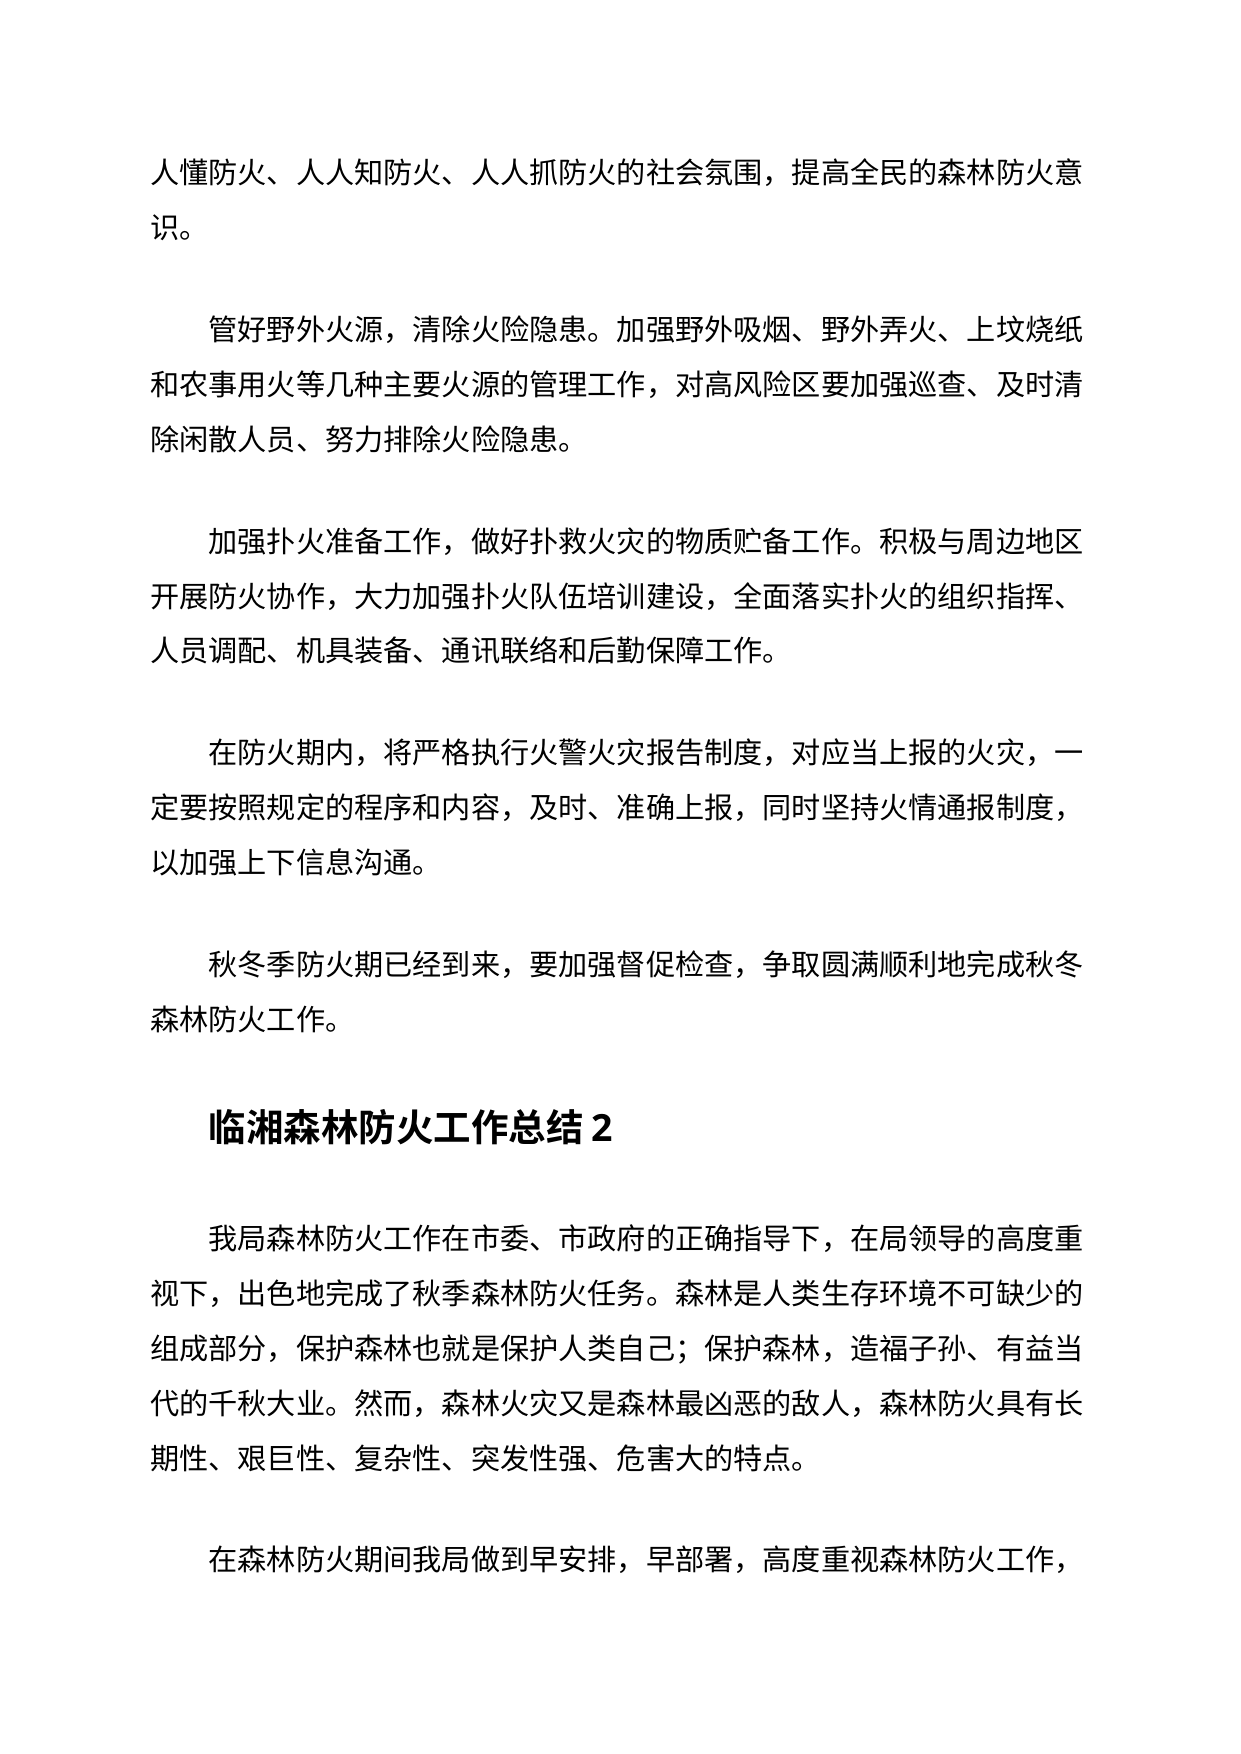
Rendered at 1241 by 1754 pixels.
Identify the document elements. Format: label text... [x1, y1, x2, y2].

text 秋冬季防火期已经到来，要加强督促检查，争取圆满顺利地完成秋冬森林防火工作。 [150, 941, 1090, 1038]
text 临湘森林防火工作总结2 [150, 1098, 1090, 1152]
text 管好野外火源，清除火险隐患。加强野外吸烟、野外弄火、上坟烧纸和农事用火等几种主要火源的管理工作，对高风险区要加强巡查、及时清除闲散人员、努力排除火险隐患。 [150, 307, 1090, 459]
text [150, 150, 1090, 247]
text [150, 1537, 1090, 1579]
text 在防火期内，将严格执行火警火灾报告制度，对应当上报的火灾，一定要按照规定的程序和内容，及时、准确上报，同时坚持火情通报制度，以加强上下信息沟通。 [150, 730, 1090, 882]
text 我局森林防火工作在市委、市政府的正确指导下，在局领导的高度重视下，出色地完成了秋季森林防火任务。森林是人类生存环境不可缺少的组成部分，保护森林也就是保护人类自己；保护森林，造福子孙、有益当代的千秋大业。然而，森林火灾又是森林最凶恶的敌人，森林防火具有长期性、艰巨性、复杂性、突发性强、危害大的特点。 [150, 1216, 1090, 1477]
text 加强扑火准备工作，做好扑救火灾的物质贮备工作。积极与周边地区开展防火协作，大力加强扑火队伍培训建设，全面落实扑火的组织指挥、人员调配、机具装备、通讯联络和后勤保障工作。 [150, 518, 1090, 670]
